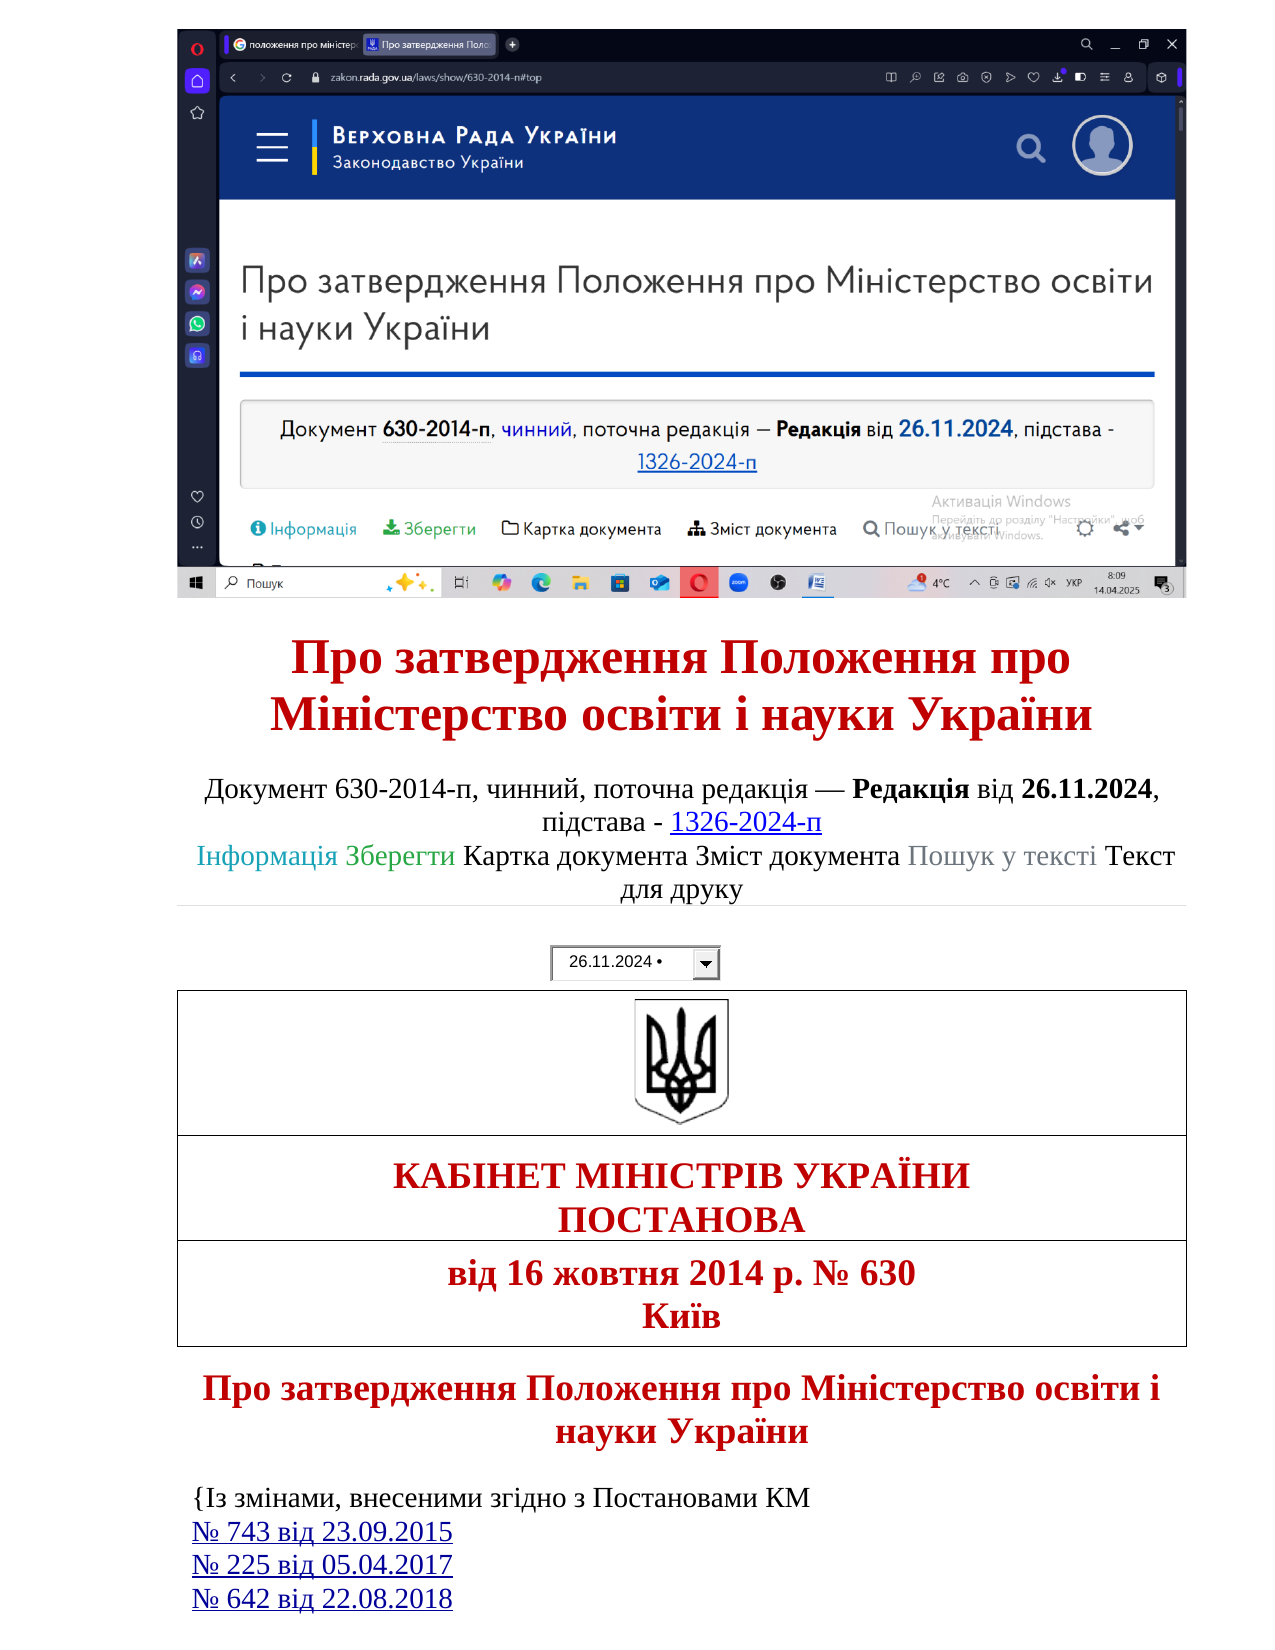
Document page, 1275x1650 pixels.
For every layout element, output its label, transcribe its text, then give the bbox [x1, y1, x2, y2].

picture [634, 999, 729, 1125]
text Про затвердження Положення про Міністерство освіти і науки України [177, 627, 1186, 742]
text Інформація Зберегти Картка документа Зміст документа Пошук у тексті Текст для друку [177, 838, 1186, 905]
table_cell від 16 жовтня 2014 р. № 630 Київ [178, 1241, 1186, 1346]
table_cell КАБІНЕТ МІНІСТРІВ УКРАЇНИ ПОСТАНОВА [178, 1136, 1186, 1240]
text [191, 1480, 1172, 1614]
text Про затвердження Положення про Міністерство освіти і науки України [191, 1365, 1172, 1452]
picture [177, 29, 1187, 598]
table_header [178, 991, 1186, 1134]
text Документ 630-2014-п, чинний, поточна редакція — Редакція від 26.11.2024, підстава - 1326-2024-п [177, 771, 1186, 838]
